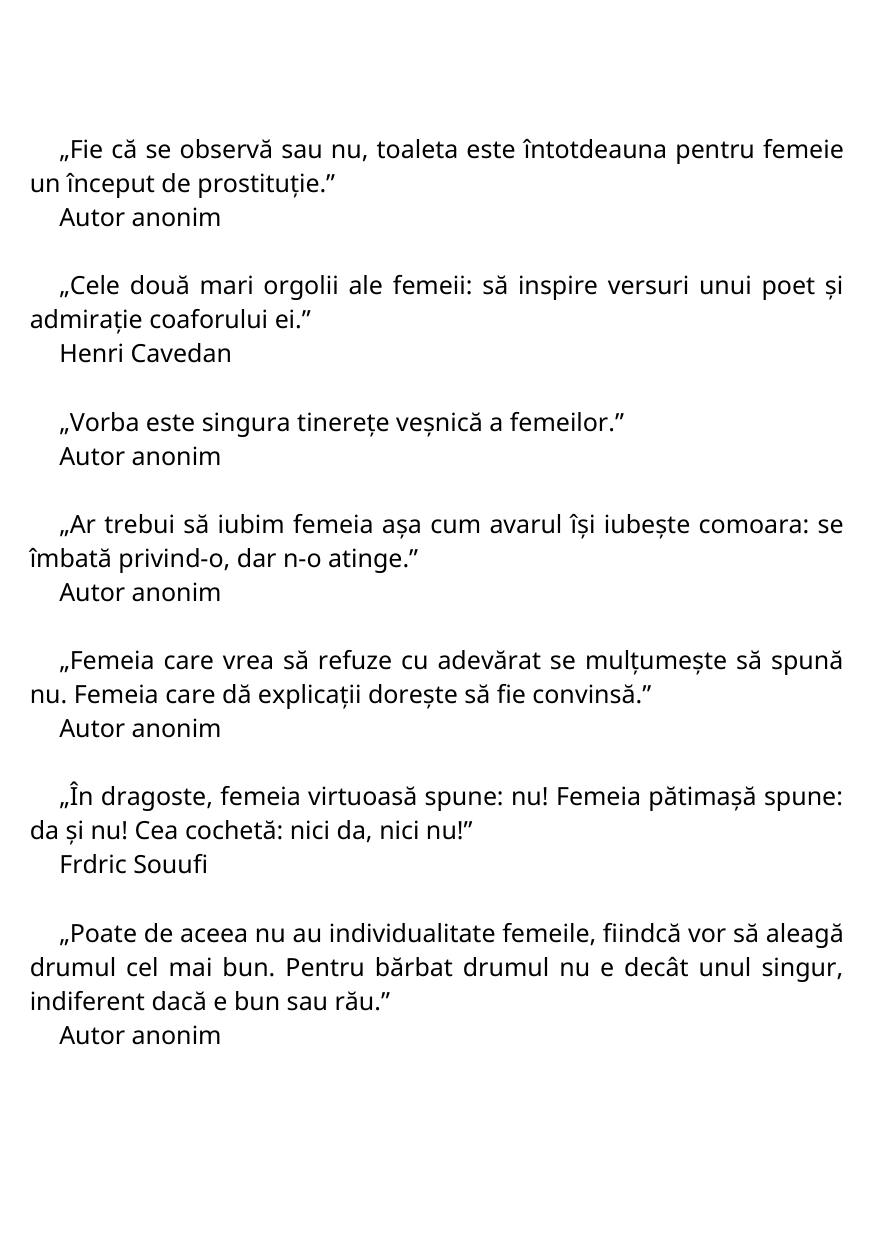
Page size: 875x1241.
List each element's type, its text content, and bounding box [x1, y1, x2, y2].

text „Ar trebui să iubim femeia aşa cum avarul îşi iubeşte comoara: se îmbată privind-o, dar n-o atinge.” [29, 506, 844, 574]
text Henri Cavedan [29, 336, 844, 370]
text Autor anonim [29, 574, 844, 609]
text „Fie că se observă sau nu, toaleta este întotdeauna pentru femeie un început de prostituţie.” [29, 132, 844, 200]
text „Vorba este singura tinereţe veşnică a femeilor.” [29, 404, 844, 438]
text Autor anonim [29, 1017, 844, 1051]
text „Femeia care vrea să refuze cu adevărat se mulţumeşte să spună nu. Femeia care dă explicaţii doreşte să fie convinsă.” [29, 643, 844, 711]
text Autor anonim [29, 200, 844, 234]
text „Cele două mari orgolii ale femeii: să inspire versuri unui poet şi admiraţie coaforului ei.” [29, 268, 844, 336]
text Autor anonim [29, 711, 844, 745]
text Frdric Souufi [29, 847, 844, 881]
text Autor anonim [29, 438, 844, 472]
text „În dragoste, femeia virtuoasă spune: nu! Femeia pătimaşă spune: da şi nu! Cea cochetă: nici da, nici nu!” [29, 779, 844, 847]
text „Poate de aceea nu au individualitate femeile, fiindcă vor să aleagă drumul cel mai bun. Pentru bărbat drumul nu e decât unul singur, indiferent dacă e bun sau rău.” [29, 915, 844, 1017]
